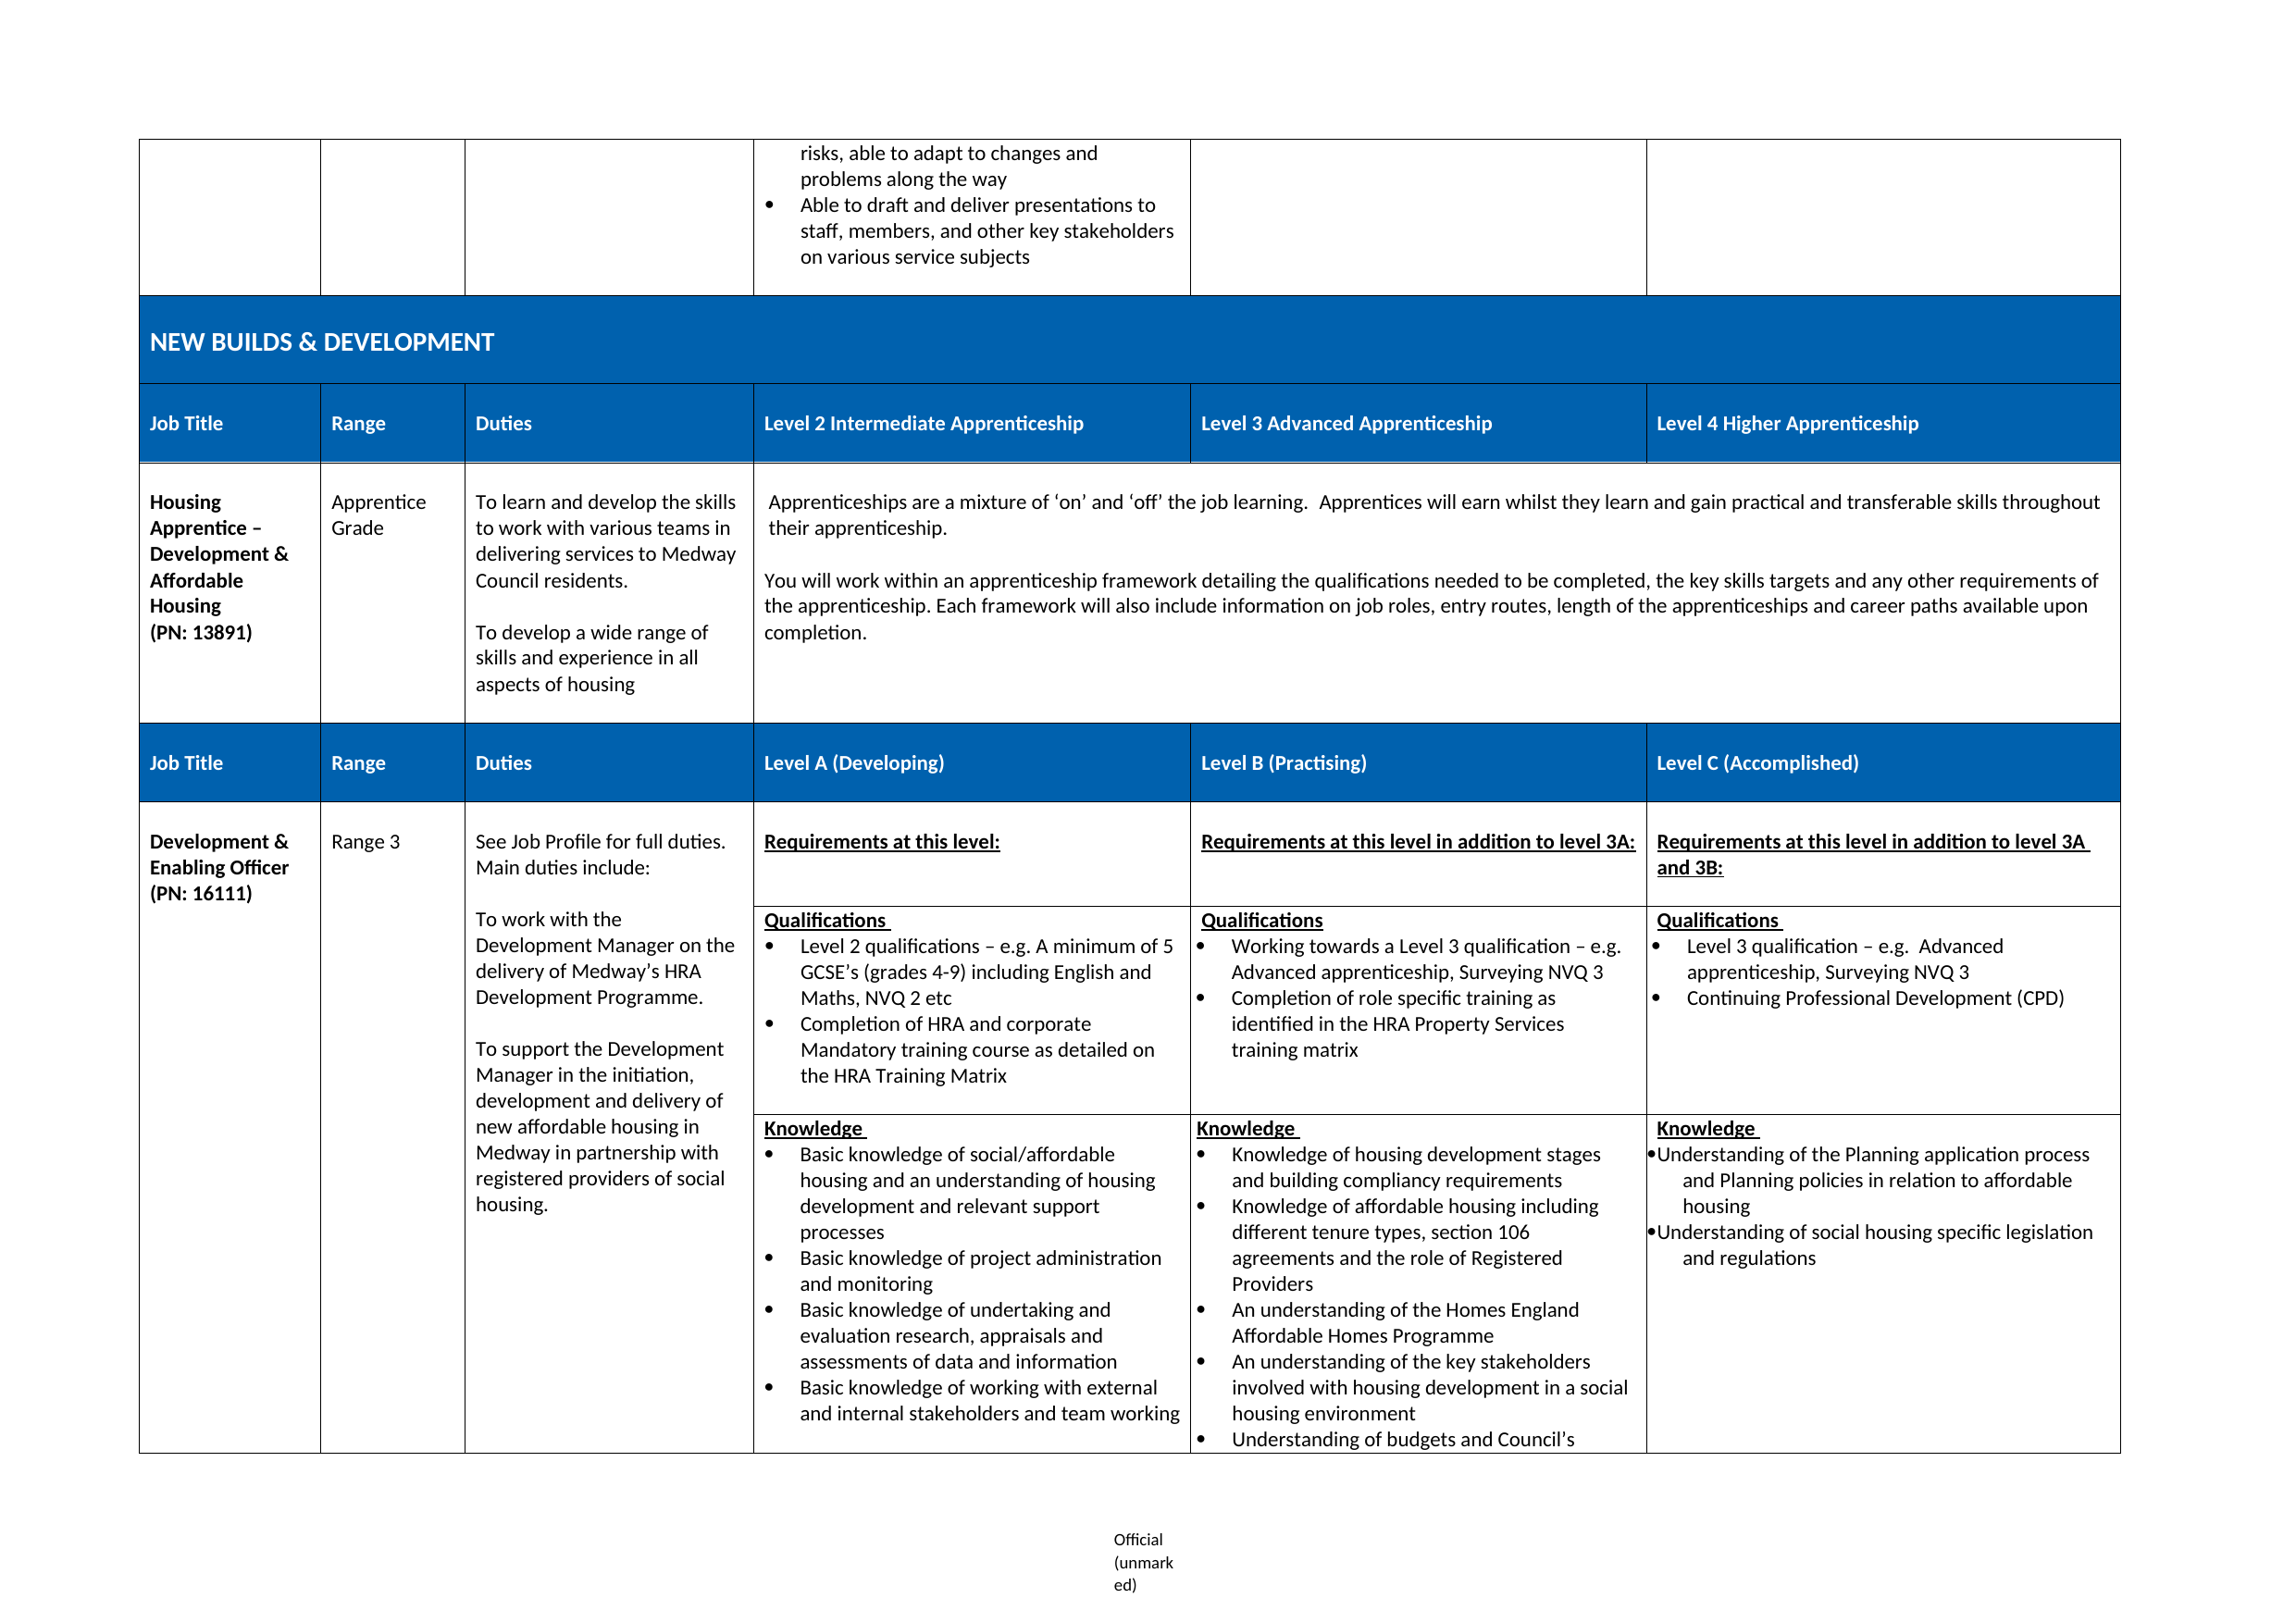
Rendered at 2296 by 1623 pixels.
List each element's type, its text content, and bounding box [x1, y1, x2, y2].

table_cell Requirements at this level: [754, 802, 1190, 906]
table_cell Development & Enabling Officer (PN: 16111) [140, 802, 320, 1452]
table_cell Level 3 Advanced Apprenticeship [1191, 384, 1646, 462]
table_cell Range [321, 724, 465, 801]
table_cell Duties [465, 384, 753, 462]
table_cell Level A (Developing) [754, 724, 1190, 801]
table_cell Job Title [140, 384, 320, 462]
table_cell Qualifications Level 2 qualifications – e.g. A minimum of 5 GCSE’s (grades 4-9) including English and Maths, NVQ 2 etc Completion of HRA and corporate Mandatory training course as detailed on the HRA Training Matrix [754, 907, 1190, 1114]
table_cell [1647, 1115, 2120, 1452]
table_cell Level 2 Intermediate Apprenticeship [754, 384, 1190, 462]
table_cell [754, 1115, 1190, 1452]
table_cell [1191, 1115, 1646, 1452]
table_cell Duties [465, 724, 753, 801]
table_cell See Job Profile for full duties. Main duties include: To work with the Development Manager on the delivery of Medway’s HRA Development Programme. To support the Development Manager in the initiation, development and delivery of new affordable housing in Medway in partnership with registered providers of social housing. [465, 802, 753, 1452]
table_cell Level C (Accomplished) [1647, 724, 2120, 801]
table_cell Qualifications Level 3 qualification – e.g. Advanced apprenticeship, Surveying NVQ 3 Continuing Professional Development (CPD) [1647, 907, 2120, 1114]
table_cell Apprenticeships are a mixture of ‘on’ and ‘off’ the job learning. Apprentices will earn whilst they learn and gain practical and transferable skills throughout their apprenticeship. You will work within an apprenticeship framework detailing the qualifications needed to be completed, the key skills targets and any other requirements of the apprenticeship. Each framework will also include information on job roles, entry routes, length of the apprenticeships and career paths available upon completion. [754, 464, 2120, 723]
table_cell NEW BUILDS & DEVELOPMENT [140, 296, 2120, 383]
table_cell To learn and develop the skills to work with various teams in delivering services to Medway Council residents. To develop a wide range of skills and experience in all aspects of housing [465, 464, 753, 723]
table_cell Housing Apprentice – Development & Affordable Housing (PN: 13891) [140, 464, 320, 723]
table_cell Range [321, 384, 465, 462]
table_cell Requirements at this level in addition to level 3A and 3B: [1647, 802, 2120, 906]
table_cell Range 3 [321, 802, 465, 1452]
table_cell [1647, 140, 2120, 295]
table_cell Apprentice Grade [321, 464, 465, 723]
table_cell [1191, 140, 1646, 295]
table_cell Requirements at this level in addition to level 3A: [1191, 802, 1646, 906]
table_cell Level B (Practising) [1191, 724, 1646, 801]
table_cell Job Title [140, 724, 320, 801]
table_cell Level 4 Higher Apprenticeship [1647, 384, 2120, 462]
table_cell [754, 140, 1190, 295]
table_cell Qualifications Working towards a Level 3 qualification – e.g. Advanced apprenticeship, Surveying NVQ 3 Completion of role specific training as identified in the HRA Property Services training matrix [1191, 907, 1646, 1114]
